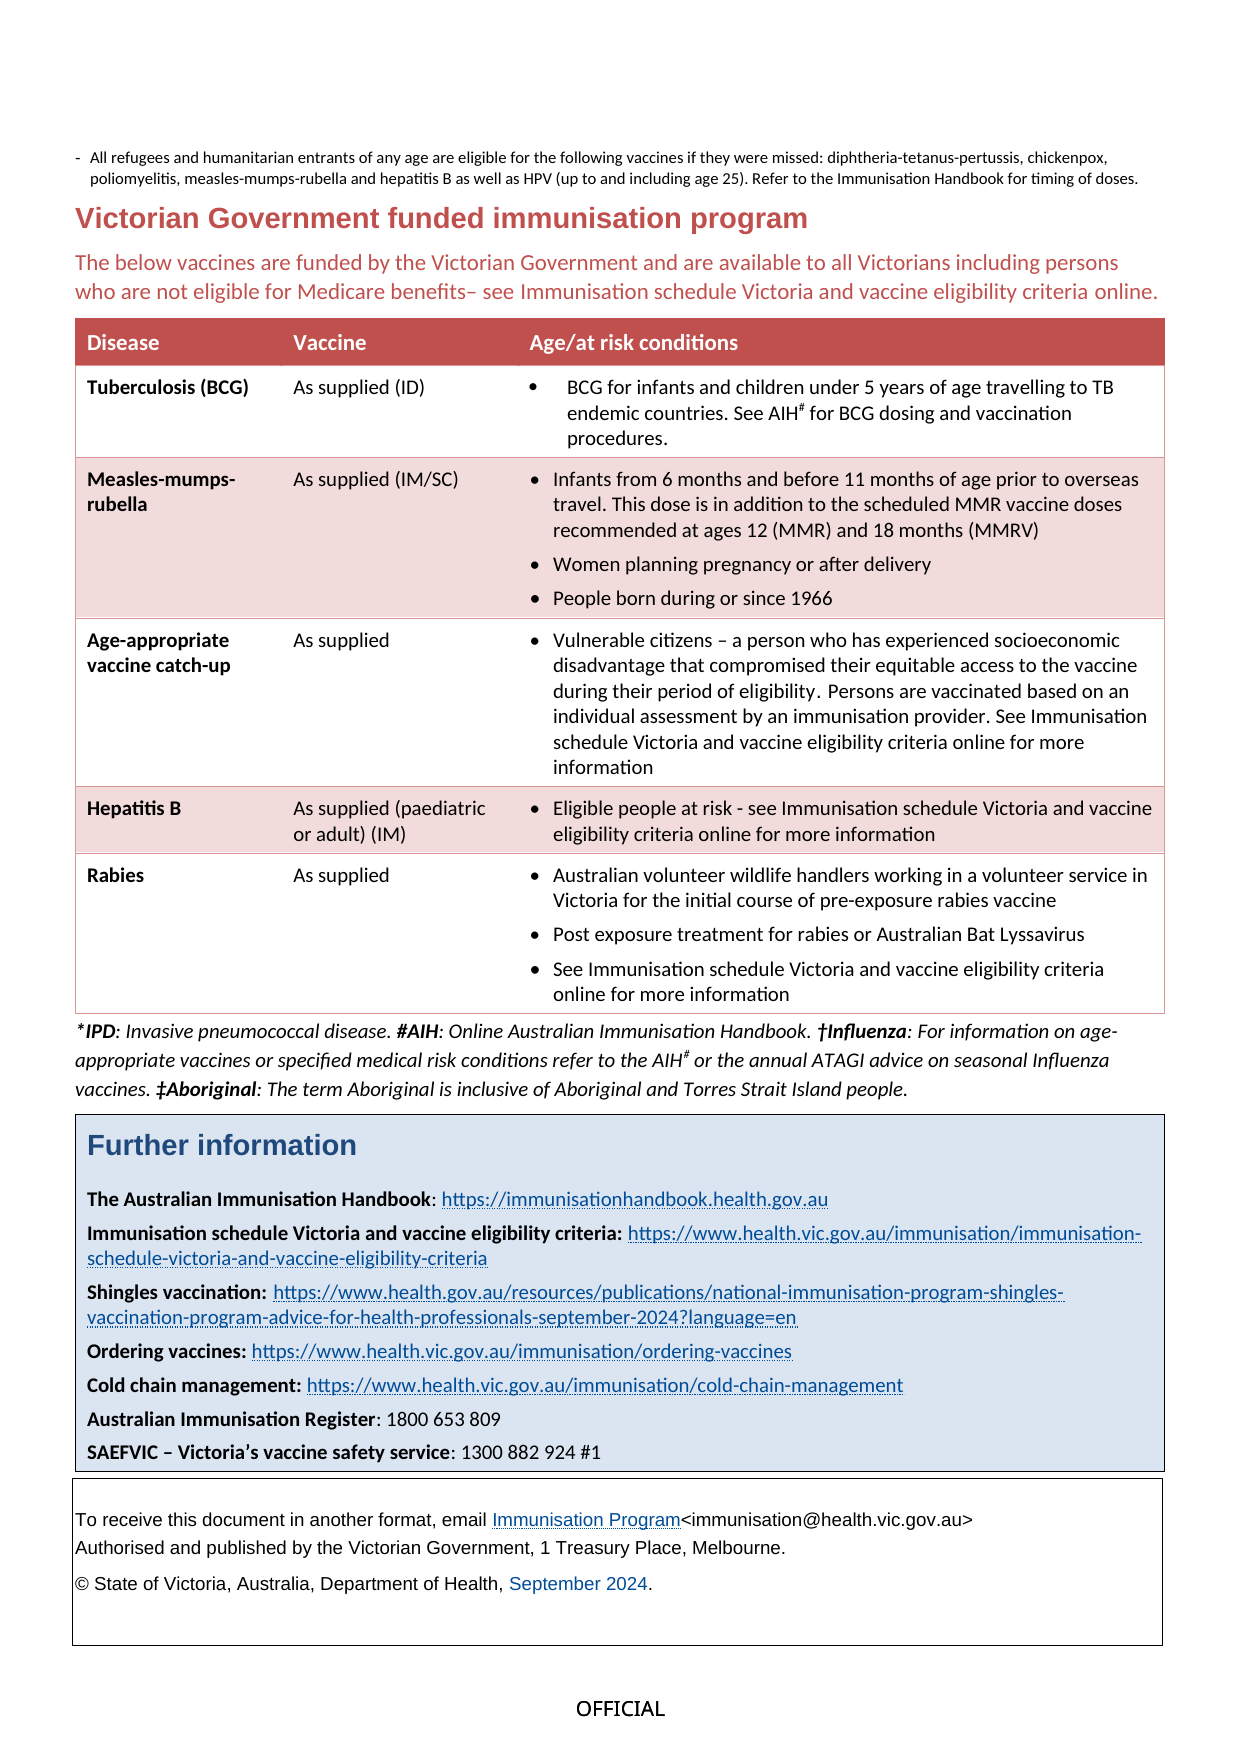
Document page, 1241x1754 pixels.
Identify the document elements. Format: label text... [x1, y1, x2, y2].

list All refugees and humanitarian entrants of any age are eligible for the following vaccines if they were missed: diphtheria-tetanus-pertussis, chickenpox, poliomyelitis, measles-mumps-rubella and hepatitis B as well as HPV (up to and including age 25). Refer to the Immunisation Handbook for timing of doses. [75, 148, 1165, 188]
text The below vaccines are funded by the Victorian Government and are available to all Victorians including persons who are not eligible for Medicare benefits– see Immunisation schedule Victoria and vaccine eligibility criteria online. [75, 247, 1165, 305]
table_cell Age-appropriate vaccine catch-up [76, 619, 282, 786]
table_cell As supplied [282, 854, 518, 1013]
text © State of Victoria, Australia, Department of Health, September 2024. [75, 1565, 1162, 1594]
table_cell BCG for infants and children under 5 years of age travelling to TB endemic countries. See AIH# for BCG dosing and vaccination procedures. [518, 366, 1164, 457]
table_header Age/at risk conditions [519, 319, 1164, 365]
table_header Vaccine [282, 319, 518, 365]
table_header Further information The Australian Immunisation Handbook: https://immunisationhandbook.health.gov.au Immunisation schedule Victoria and vaccine eligibility criteria: https://www.health.vic.gov.au/immunisation/immunisation-schedule-victoria-and-vaccine-eligibility-criteria Shingles vaccination: https://www.health.gov.au/resources/publications/national-immunisation-program-shingles-vaccination-program-advice-for-health-professionals-september-2024?language=en Ordering vaccines: https://www.health.vic.gov.au/immunisation/ordering-vaccines Cold chain management: https://www.health.vic.gov.au/immunisation/cold-chain-management Australian Immunisation Register: 1800 653 809 SAEFVIC – Victoria’s vaccine safety service: 1300 882 924 #1 [76, 1115, 1164, 1471]
table_cell As supplied (paediatric or adult) (IM) [282, 787, 518, 852]
text To receive this document in another format, email Immunisation Program<immunisation@health.vic.gov.au> [75, 1501, 1162, 1531]
table_cell As supplied (IM/SC) [282, 458, 518, 617]
text Authorised and published by the Victorian Government, 1 Treasury Place, Melbourne. [75, 1531, 1162, 1559]
text Victorian Government funded immunisation program [75, 201, 1165, 234]
table_cell Measles-mumps-rubella [76, 458, 282, 617]
table_header Disease [76, 319, 281, 365]
text *IPD: Invasive pneumococcal disease. #AIH: Online Australian Immunisation Handbook. †Influenza: For information on age-appropriate vaccines or specified medical risk conditions refer to the AIH# or the annual ATAGI advice on seasonal Influenza vaccines. ‡Aboriginal: The term Aboriginal is inclusive of Aboriginal and Torres Strait Island people. [75, 1014, 1165, 1102]
table_cell Infants from 6 months and before 11 months of age prior to overseas travel. This dose is in addition to the scheduled MMR vaccine doses recommended at ages 12 (MMR) and 18 months (MMRV) Women planning pregnancy or after delivery People born during or since 1966 [518, 458, 1164, 617]
table_cell Eligible people at risk - see Immunisation schedule Victoria and vaccine eligibility criteria online for more information [518, 787, 1164, 852]
table_cell Rabies [76, 854, 282, 1013]
table_cell Australian volunteer wildlife handlers working in a volunteer service in Victoria for the initial course of pre-exposure rabies vaccine Post exposure treatment for rabies or Australian Bat Lyssavirus See Immunisation schedule Victoria and vaccine eligibility criteria online for more information [518, 854, 1164, 1013]
table_cell Tuberculosis (BCG) [76, 366, 282, 457]
table_cell Hepatitis B [76, 787, 282, 852]
table_cell Vulnerable citizens – a person who has experienced socioeconomic disadvantage that compromised their equitable access to the vaccine during their period of eligibility. Persons are vaccinated based on an individual assessment by an immunisation provider. See Immunisation schedule Victoria and vaccine eligibility criteria online for more information [518, 619, 1164, 786]
table_cell As supplied (ID) [282, 366, 518, 457]
table_cell As supplied [282, 619, 518, 786]
